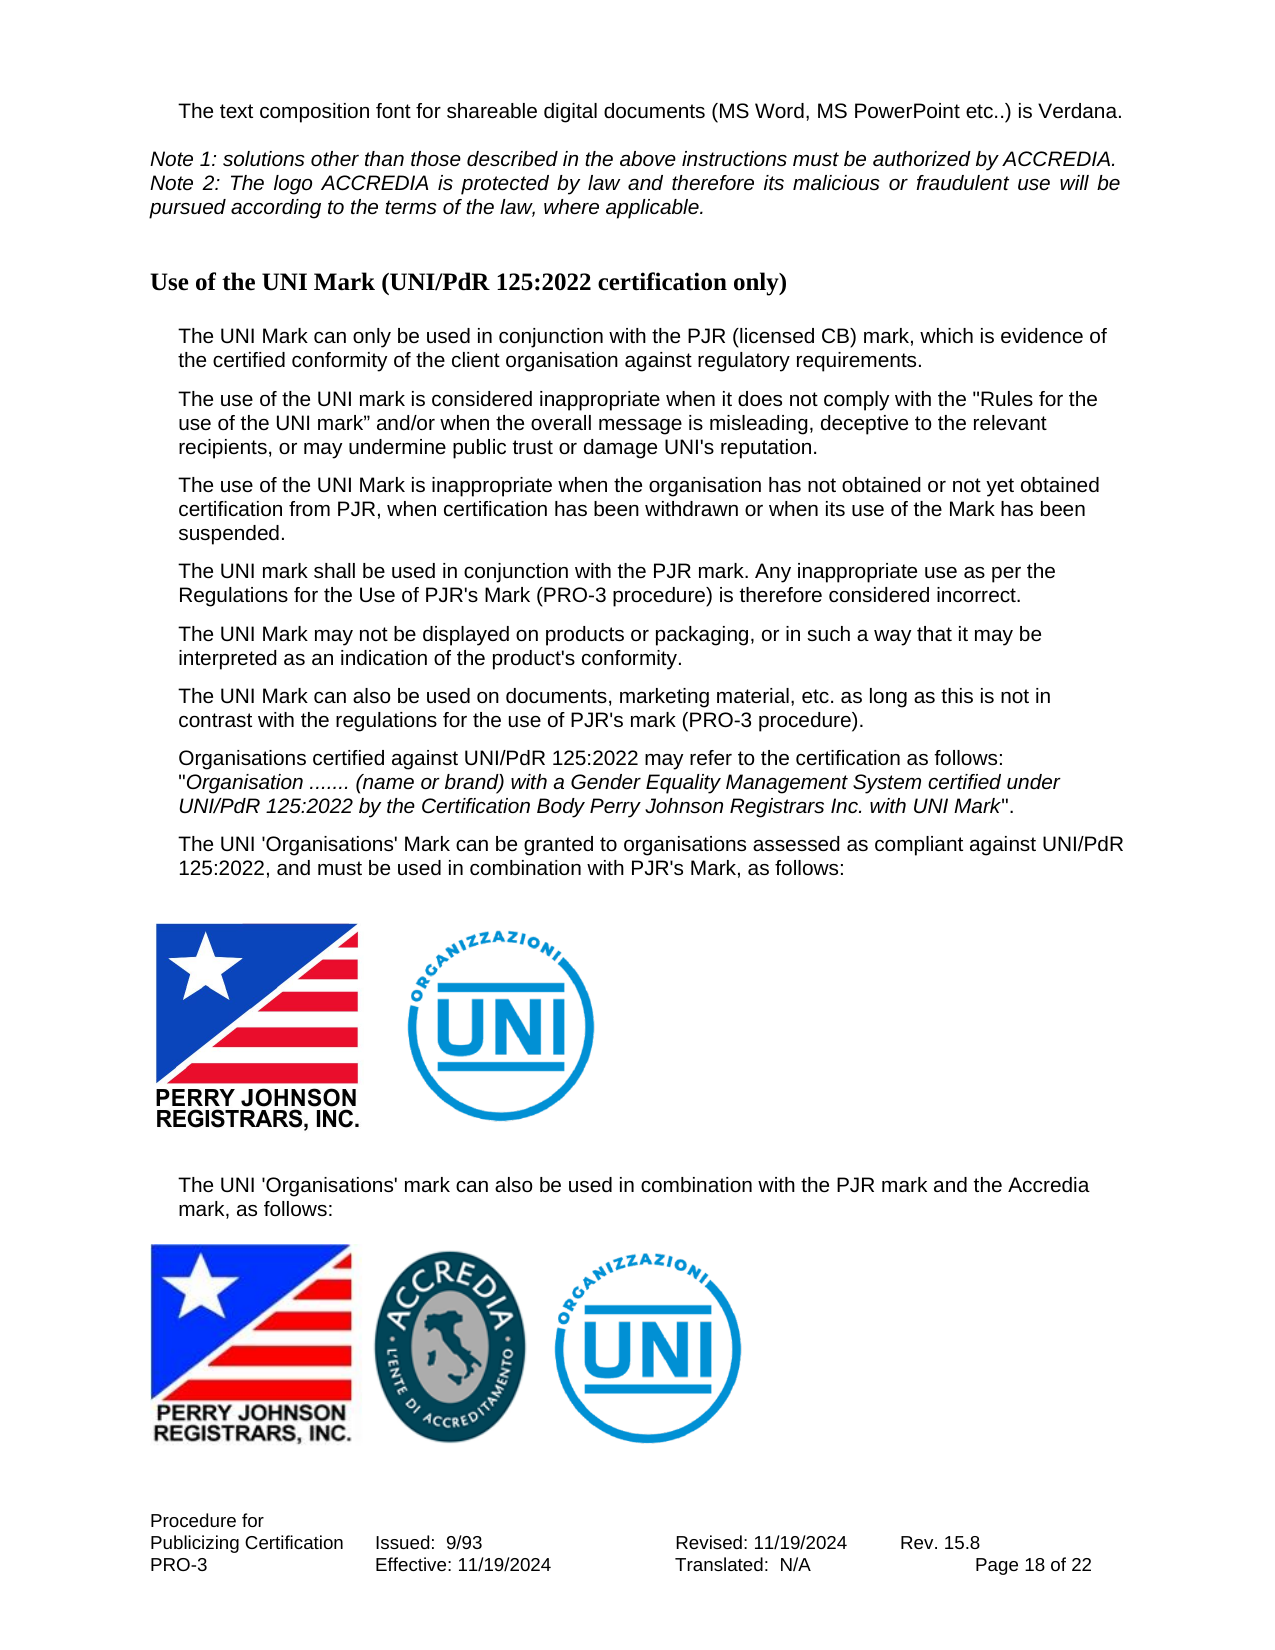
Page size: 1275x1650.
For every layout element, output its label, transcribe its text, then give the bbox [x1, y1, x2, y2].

text Note 1: solutions other than those described in the above instructions must be authorized by ACCREDIA. [150, 147, 1125, 171]
picture [401, 923, 600, 1127]
picture [150, 1244, 541, 1448]
text The UNI 'Organisations' Mark can be granted to organisations assessed as compliant against UNI/PdR 125:2022, and must be used in combination with PJR's Mark, as follows: [178, 832, 1125, 880]
text The use of the UNI mark is considered inappropriate when it does not comply with the "Rules for the use of the UNI mark” and/or when the overall message is misleading, deceptive to the relevant recipients, or may undermine public trust or damage UNI's reputation. [178, 387, 1125, 458]
text Use of the UNI Mark (UNI/PdR 125:2022 certification only) [150, 267, 1125, 296]
picture [548, 1246, 747, 1450]
text The UNI mark shall be used in conjunction with the PJR mark. Any inappropriate use as per the Regulations for the Use of PJR's Mark (PRO-3 procedure) is therefore considered incorrect. [178, 559, 1125, 607]
text The UNI 'Organisations' mark can also be used in combination with the PJR mark and the Accredia mark, as follows: [178, 1172, 1125, 1220]
text The UNI Mark can also be used on documents, marketing material, etc. as long as this is not in contrast with the regulations for the use of PJR's mark (PRO-3 procedure). [178, 684, 1125, 732]
text The UNI Mark may not be displayed on products or packaging, or in such a way that it may be interpreted as an indication of the product's conformity. [178, 621, 1125, 669]
text Organisations certified against UNI/PdR 125:2022 may refer to the certification as follows: "Organisation ....... (name or brand) with a Gender Equality Management System certified under UNI/PdR 125:2022 by the Certification Body Perry Johnson Registrars Inc. with UNI Mark". [178, 746, 1125, 818]
text The text composition font for shareable digital documents (MS Word, MS PowerPoint etc..) is Verdana. [178, 99, 1125, 123]
text The use of the UNI Mark is inappropriate when the organisation has not obtained or not yet obtained certification from PJR, when certification has been withdrawn or when its use of the Mark has been suspended. [178, 473, 1125, 545]
picture [150, 918, 364, 1134]
text The UNI Mark can only be used in conjunction with the PJR (licensed CB) mark, which is evidence of the certified conformity of the client organisation against regulatory requirements. [178, 324, 1125, 372]
text Note 2: The logo ACCREDIA is protected by law and therefore its malicious or fraudulent use will be pursued according to the terms of the law, where applicable. [150, 171, 1125, 219]
